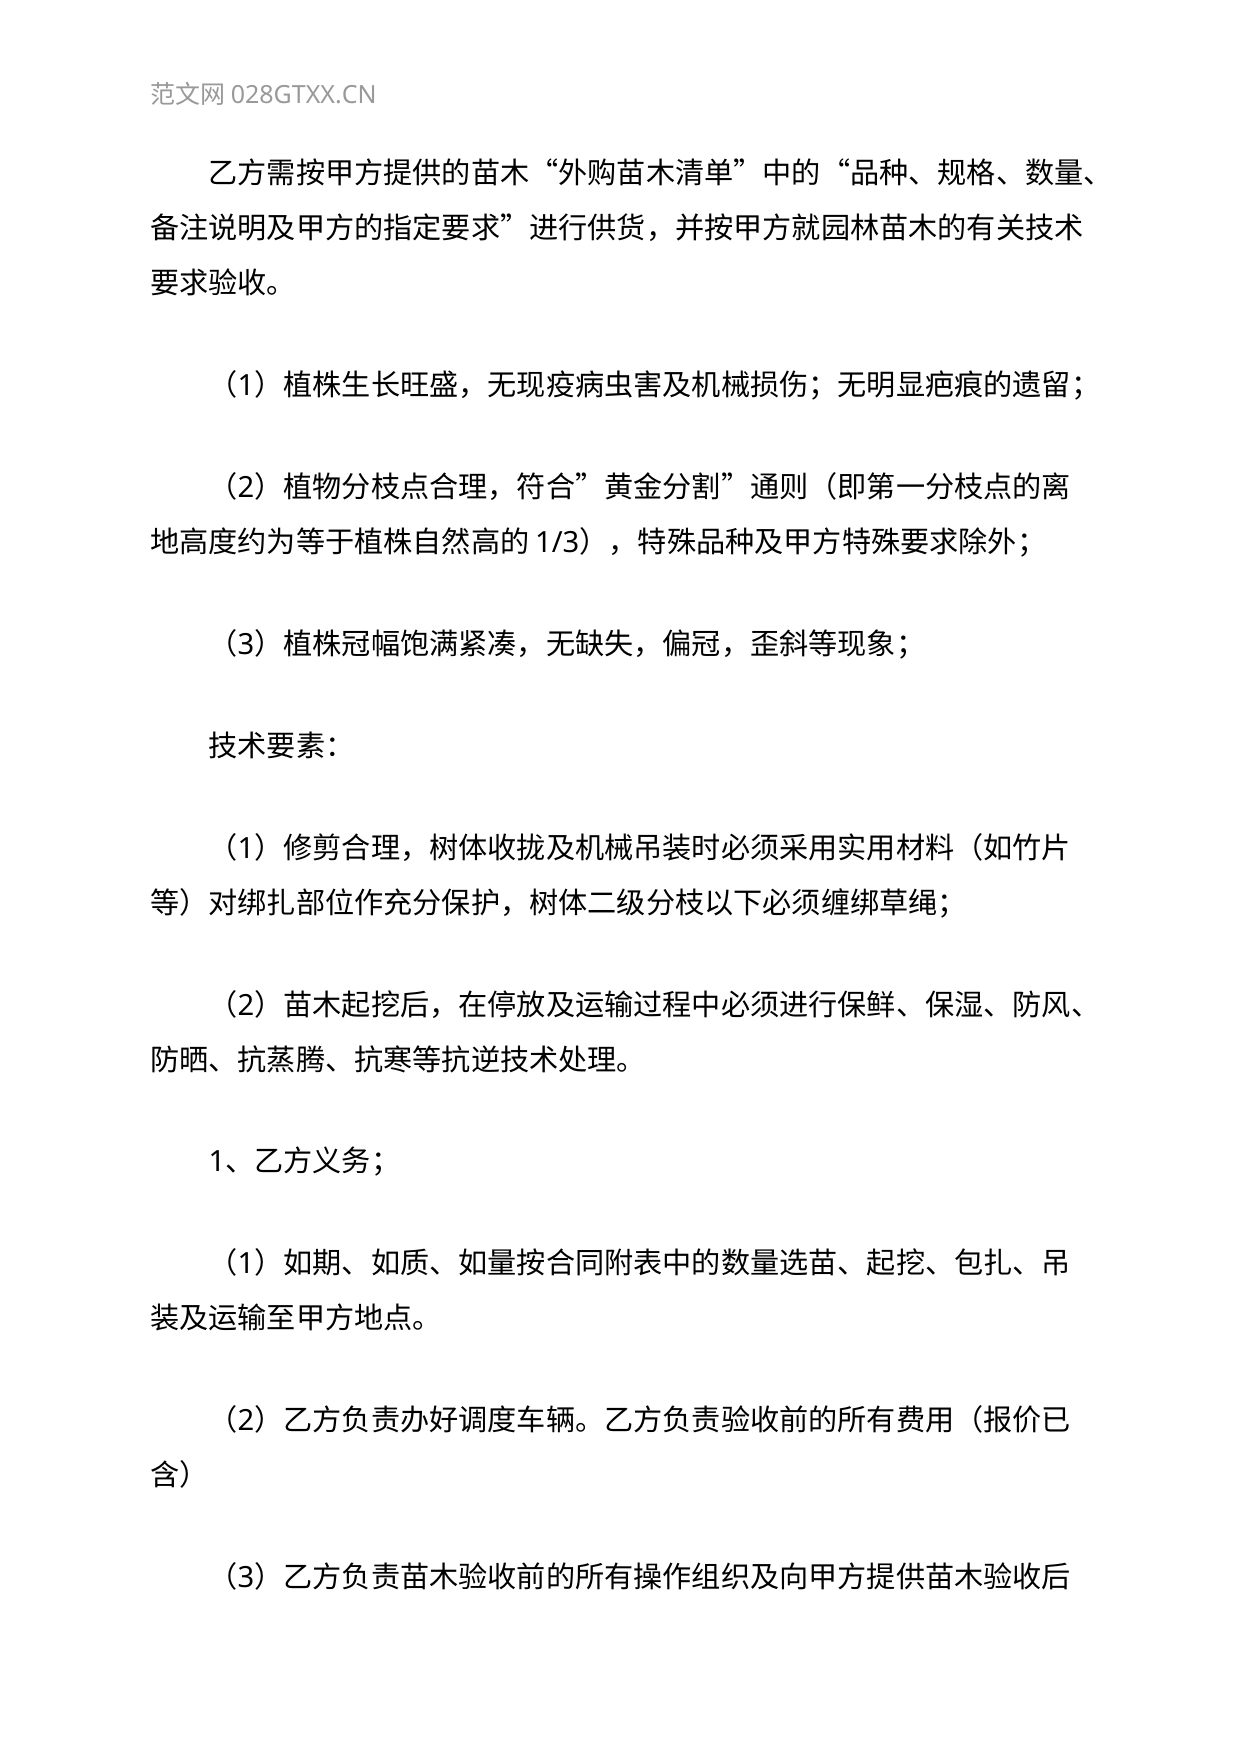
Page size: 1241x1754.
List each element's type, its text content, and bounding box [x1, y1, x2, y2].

text （1）如期、如质、如量按合同附表中的数量选苗、起挖、包扎、吊装及运输至甲方地点。 [150, 1240, 1090, 1337]
text （1）植株生长旺盛，无现疫病虫害及机械损伤；无明显疤痕的遗留； [150, 362, 1090, 404]
text 1、乙方义务； [150, 1138, 1090, 1180]
text 技术要素： [150, 722, 1090, 765]
text （3）植株冠幅饱满紧凑，无缺失，偏冠，歪斜等现象； [150, 621, 1090, 663]
text （2）苗木起挖后，在停放及运输过程中必须进行保鲜、保湿、防风、防晒、抗蒸腾、抗寒等抗逆技术处理。 [150, 981, 1090, 1078]
text （2）乙方负责办好调度车辆。乙方负责验收前的所有费用（报价已含） [150, 1397, 1090, 1494]
text （1）修剪合理，树体收拢及机械吊装时必须采用实用材料（如竹片等）对绑扎部位作充分保护，树体二级分枝以下必须缠绑草绳； [150, 824, 1090, 922]
text 乙方需按甲方提供的苗木“外购苗木清单”中的“品种、规格、数量、备注说明及甲方的指定要求”进行供货，并按甲方就园林苗木的有关技术要求验收。 [150, 150, 1090, 302]
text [150, 1553, 1090, 1596]
text （2）植物分枝点合理，符合”黄金分割”通则（即第一分枝点的离地高度约为等于植株自然高的1/3），特殊品种及甲方特殊要求除外； [150, 463, 1090, 561]
